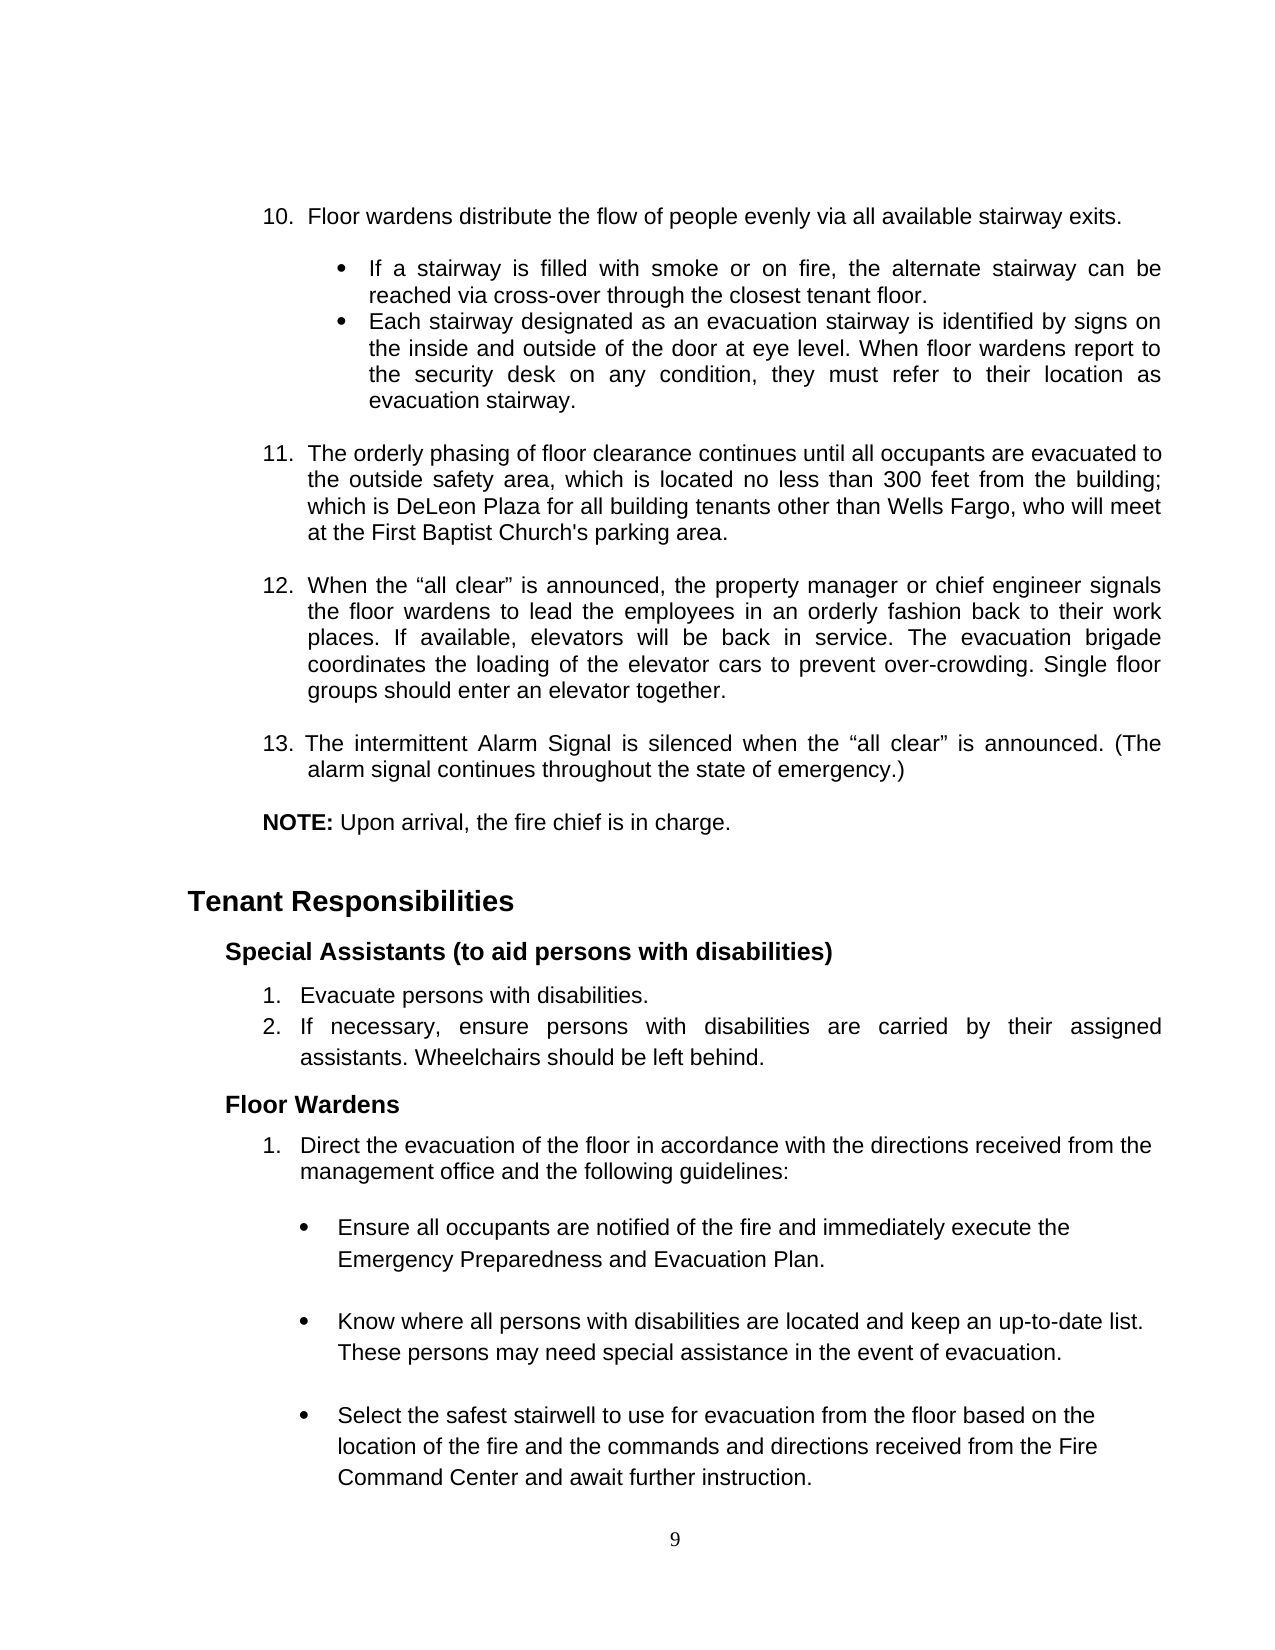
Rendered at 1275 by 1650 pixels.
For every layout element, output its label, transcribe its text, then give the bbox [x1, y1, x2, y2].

text Floor Wardens [225, 1091, 1162, 1119]
text 1. Evacuate persons with disabilities. [262, 978, 1162, 1009]
list Ensure all occupants are notified of the fire and immediately execute the Emergency Preparedness and Evacuation Plan. [300, 1211, 1162, 1273]
text 1. Direct the evacuation of the floor in accordance with the directions received from the management office and the following guidelines: [262, 1132, 1162, 1184]
text 12. When the “all clear” is announced, the property manager or chief engineer signals the floor wardens to lead the employees in an orderly fashion back to their work places. If available, elevators will be back in service. The evacuation brigade coordinates the loading of the elevator cars to prevent over-crowding. Single floor groups should enter an elevator together. [262, 572, 1162, 703]
list Know where all persons with disabilities are located and keep an up-to-date list. These persons may need special assistance in the event of evacuation. [300, 1304, 1162, 1367]
list If a stairway is filled with smoke or on fire, the alternate stairway can be reached via cross-over through the closest tenant floor. [337, 255, 1162, 308]
list Select the safest stairwell to use for evacuation from the floor based on the location of the fire and the commands and directions received from the Fire Command Center and await further instruction. [300, 1398, 1162, 1492]
list Each stairway designated as an evacuation stairway is identified by signs on the inside and outside of the door at eye level. When floor wardens report to the security desk on any condition, they must refer to their location as evacuation stairway. [337, 308, 1162, 413]
text 11. The orderly phasing of floor clearance continues until all occupants are evacuated to the outside safety area, which is located no less than 300 feet from the building; which is DeLeon Plaza for all building tenants other than Wells Fargo, who will meet at the First Baptist Church's parking area. [262, 440, 1162, 545]
text Special Assistants (to aid persons with disabilities) [225, 937, 1162, 966]
text 2. If necessary, ensure persons with disabilities are carried by their assigned assistants. Wheelchairs should be left behind. [262, 1009, 1162, 1072]
text Tenant Responsibilities [187, 884, 1162, 918]
text NOTE: Upon arrival, the fire chief is in charge. [262, 809, 1162, 835]
text 13. The intermittent Alarm Signal is silenced when the “all clear” is announced. (The alarm signal continues throughout the state of emergency.) [262, 730, 1162, 782]
text 10. Floor wardens distribute the flow of people evenly via all available stairway exits. [262, 203, 1162, 229]
